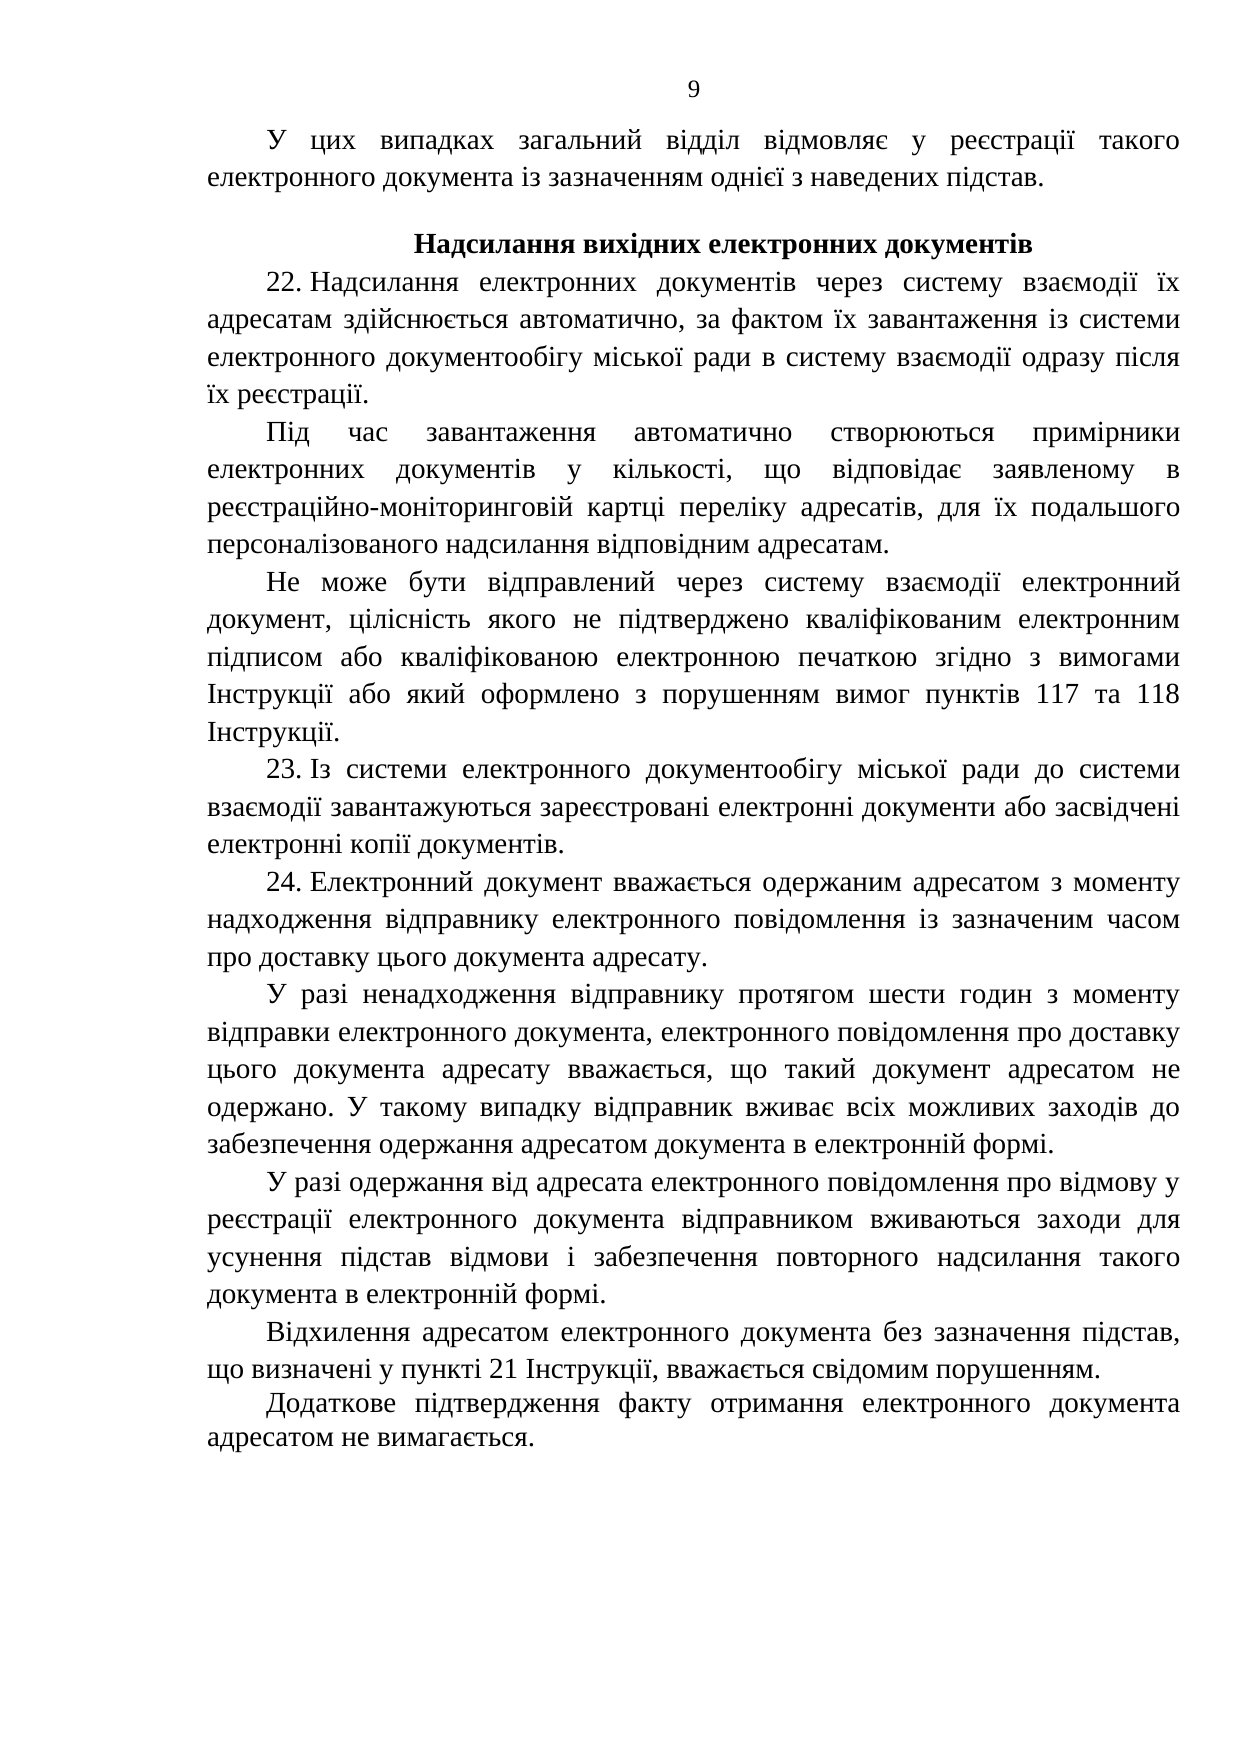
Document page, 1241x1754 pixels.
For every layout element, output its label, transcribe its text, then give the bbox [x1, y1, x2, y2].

text 23. Із системи електронного документообігу міської ради до системи взаємодії завантажуються зареєстровані електронні документи або засвідчені електронні копії документів. [207, 748, 1181, 860]
text Додаткове підтвердження факту отримання електронного документа адресатом не вимагається. [207, 1385, 1181, 1452]
subtitle Надсилання вихідних електронних документів [207, 227, 1181, 260]
text 22. Надсилання електронних документів через систему взаємодії їх адресатам здійснюється автоматично, за фактом їх завантаження із системи електронного документообігу міської ради в систему взаємодії одразу після їх реєстрації. [207, 260, 1181, 410]
text Під час завантаження автоматично створюються примірники електронних документів у кількості, що відповідає заявленому в реєстраційно-моніторинговій картці переліку адресатів, для їх подальшого персоналізованого надсилання відповідним адресатам. [207, 410, 1181, 560]
text 24. Електронний документ вважається одержаним адресатом з моменту надходження відправнику електронного повідомлення із зазначеним часом про доставку цього документа адресату. [207, 860, 1181, 973]
text Відхилення адресатом електронного документа без зазначення підстав, що визначені у пункті 21 Інструкції, вважається свідомим порушенням. [207, 1310, 1181, 1385]
text У разі одержання від адресата електронного повідомлення про відмову у реєстрації електронного документа відправником вживаються заходи для усунення підстав відмови і забезпечення повторного надсилання такого документа в електронній формі. [207, 1160, 1181, 1310]
text У разі ненадходження відправнику протягом шести годин з моменту відправки електронного документа, електронного повідомлення про доставку цього документа адресату вважається, що такий документ адресатом не одержано. У такому випадку відправник вживає всіх можливих заходів до забезпечення одержання адресатом документа в електронній формі. [207, 973, 1181, 1160]
text Не може бути відправлений через систему взаємодії електронний документ, цілісність якого не підтверджено кваліфікованим електронним підписом або кваліфікованою електронною печаткою згідно з вимогами Інструкції або який оформлено з порушенням вимог пунктів 117 та 118 Інструкції. [207, 560, 1181, 748]
text У цих випадках загальний відділ відмовляє у реєстрації такого електронного документа із зазначенням однієї з наведених підстав. [207, 118, 1181, 193]
